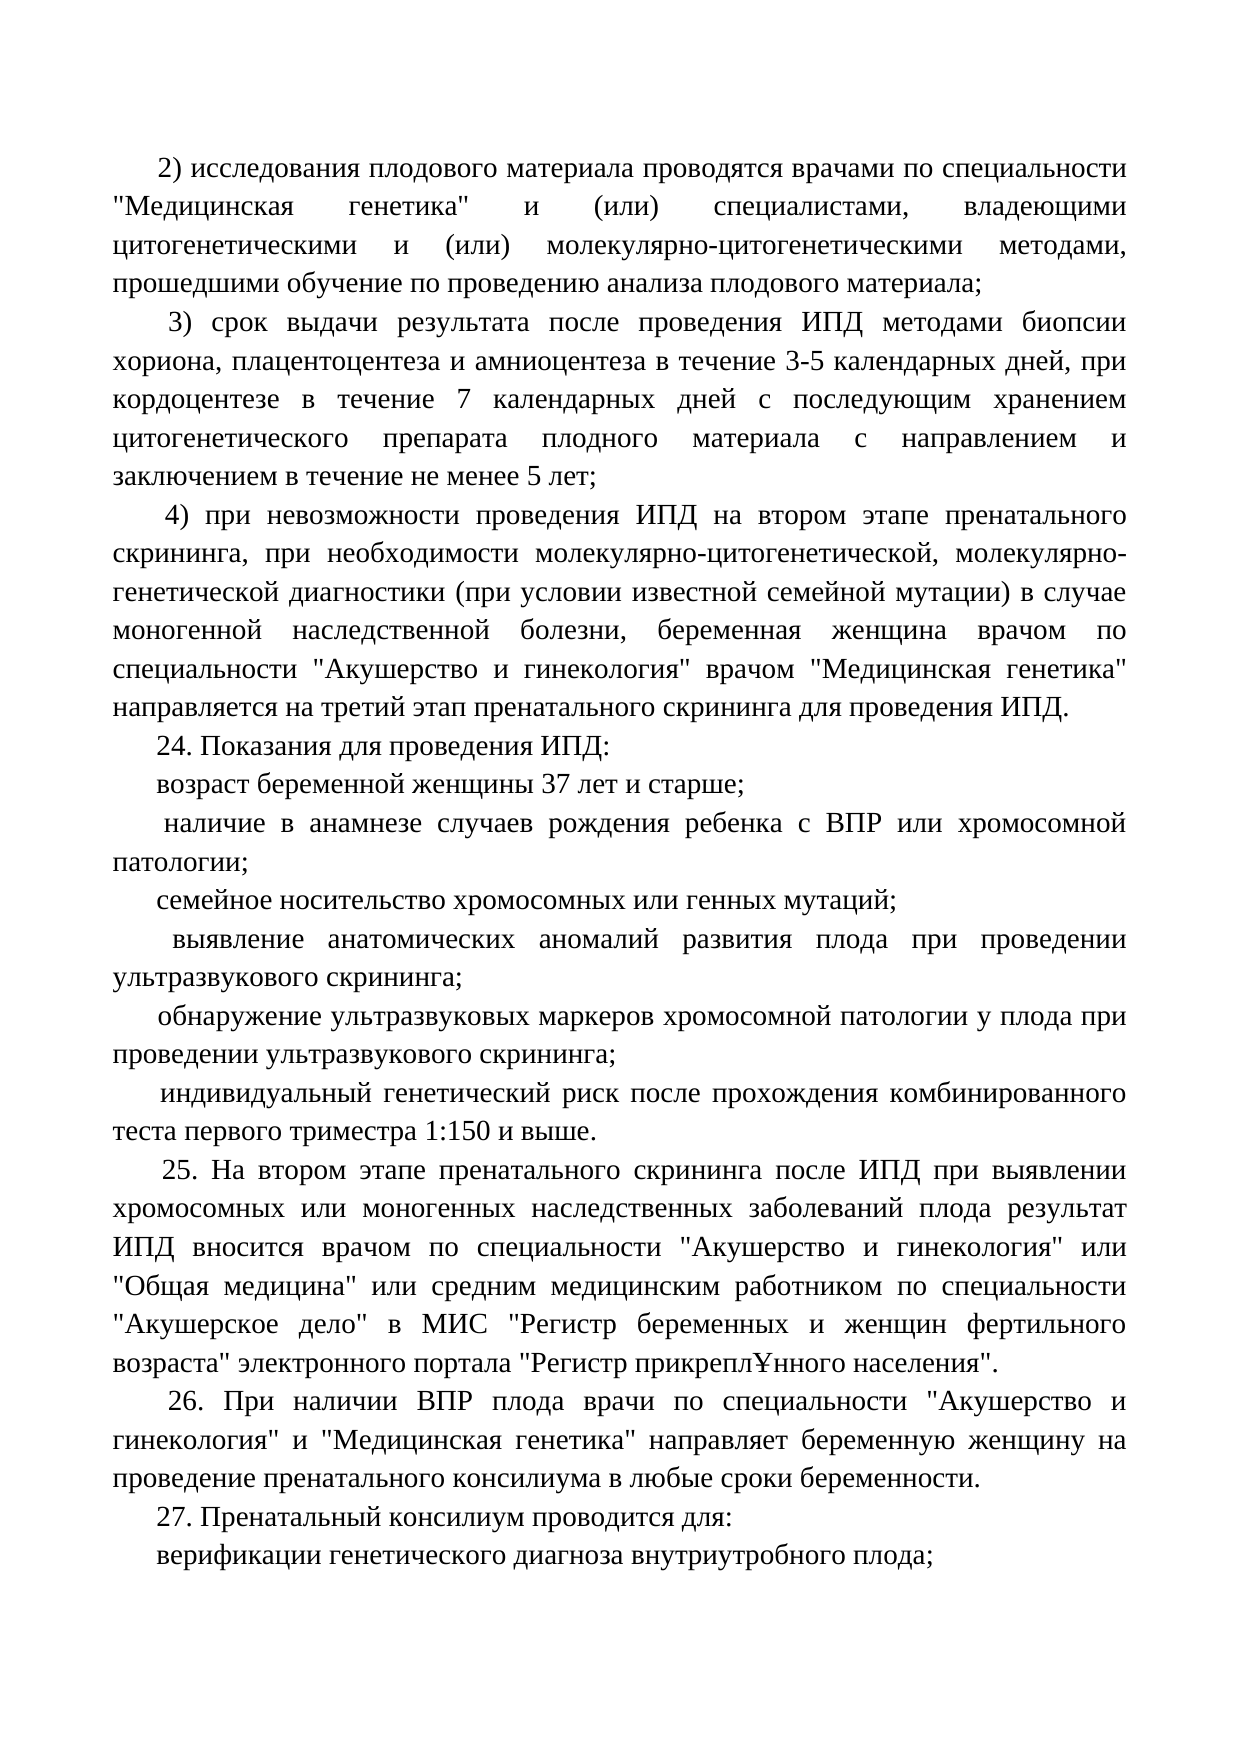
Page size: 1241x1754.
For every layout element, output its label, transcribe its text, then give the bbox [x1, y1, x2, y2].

text выявление анатомических аномалий развития плода при проведении ультразвукового скрининга; [112, 921, 1128, 993]
text 24. Показания для проведения ИПД: [112, 728, 1128, 762]
text наличие в анамнезе случаев рождения ребенка с ВПР или хромосомной патологии; [112, 805, 1128, 877]
text 3) срок выдачи результата после проведения ИПД методами биопсии хориона, плацентоцентеза и амниоцентеза в течение 3-5 календарных дней, при кордоцентезе в течение 7 календарных дней с последующим хранением цитогенетического препарата плодного материала с направлением и заключением в течение не менее 5 лет; [112, 304, 1128, 492]
text возраст беременной женщины 37 лет и старше; [112, 767, 1128, 800]
text 4) при невозможности проведения ИПД на втором этапе пренатального скрининга, при необходимости молекулярно-цитогенетической, молекулярно-генетической диагностики (при условии известной семейной мутации) в случае моногенной наследственной болезни, беременная женщина врачом по специальности "Акушерство и гинекология" врачом "Медицинская генетика" направляется на третий этап пренатального скрининга для проведения ИПД. [112, 497, 1128, 723]
text 2) исследования плодового материала проводятся врачами по специальности "Медицинская генетика" и (или) специалистами, владеющими цитогенетическими и (или) молекулярно-цитогенетическими методами, прошедшими обучение по проведению анализа плодового материала; [112, 150, 1128, 299]
text 25. На втором этапе пренатального скрининга после ИПД при выявлении хромосомных или моногенных наследственных заболеваний плода результат ИПД вносится врачом по специальности "Акушерство и гинекология" или "Общая медицина" или средним медицинским работником по специальности "Акушерское дело" в МИС "Регистр беременных и женщин фертильного возраста" электронного портала "Регистр прикреплҰнного населения". [112, 1152, 1128, 1378]
text обнаружение ультразвуковых маркеров хромосомной патологии у плода при проведении ультразвукового скрининга; [112, 998, 1128, 1070]
text верификации генетического диагноза внутриутробного плода; [112, 1537, 1128, 1571]
text 27. Пренатальный консилиум проводится для: [112, 1499, 1128, 1532]
text семейное носительство хромосомных или генных мутаций; [112, 882, 1128, 916]
text 26. При наличии ВПР плода врачи по специальности "Акушерство и гинекология" и "Медицинская генетика" направляет беременную женщину на проведение пренатального консилиума в любые сроки беременности. [112, 1383, 1128, 1494]
text индивидуальный генетический риск после прохождения комбинированного теста первого триместра 1:150 и выше. [112, 1075, 1128, 1147]
